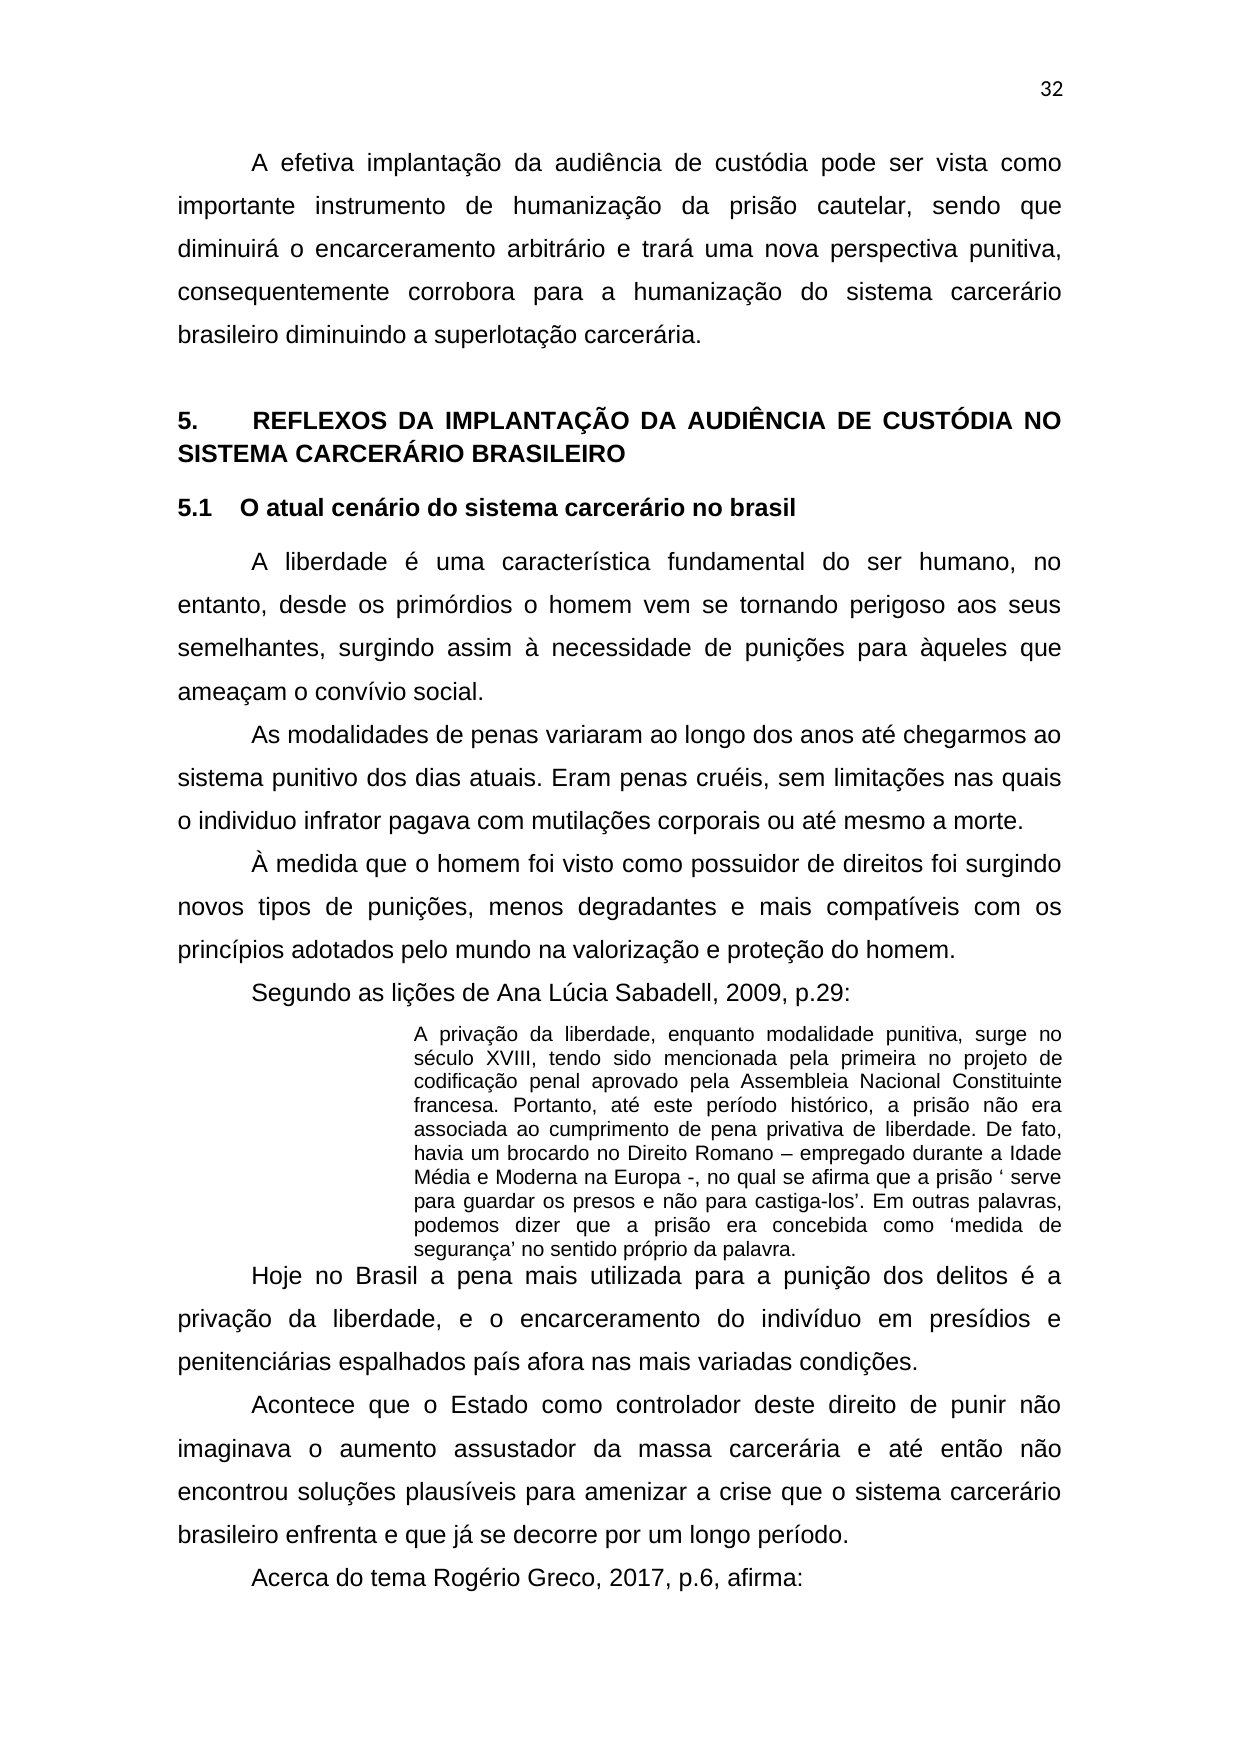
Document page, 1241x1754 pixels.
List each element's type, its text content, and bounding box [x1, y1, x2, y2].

text Segundo as lições de Ana Lúcia Sabadell, 2009, p.29: [177, 978, 1063, 1007]
text Acerca do tema Rogério Greco, 2017, p.6, afirma: [177, 1563, 1063, 1592]
text A liberdade é uma característica fundamental do ser humano, no entanto, desde os primórdios o homem vem se tornando perigoso aos seus semelhantes, surgindo assim à necessidade de punições para àqueles que ameaçam o convívio social. [177, 547, 1063, 705]
text As modalidades de penas variaram ao longo dos anos até chegarmos ao sistema punitivo dos dias atuais. Eram penas cruéis, sem limitações nas quais o individuo infrator pagava com mutilações corporais ou até mesmo a morte. [177, 719, 1063, 834]
text Hoje no Brasil a pena mais utilizada para a punição dos delitos é a privação da liberdade, e o encarceramento do indivíduo em presídios e penitenciárias espalhados país afora nas mais variadas condições. [177, 1261, 1063, 1376]
text 5. REFLEXOS DA IMPLANTAÇÃO DA AUDIÊNCIA DE CUSTÓDIA NO SISTEMA CARCERÁRIO BRASILEIRO [177, 406, 1063, 468]
text A efetiva implantação da audiência de custódia pode ser vista como importante instrumento de humanização da prisão cautelar, sendo que diminuirá o encarceramento arbitrário e trará uma nova perspectiva punitiva, consequentemente corrobora para a humanização do sistema carcerário brasileiro diminuindo a superlotação carcerária. [177, 148, 1063, 349]
text 5.1 O atual cenário do sistema carcerário no brasil [177, 493, 1063, 522]
text Acontece que o Estado como controlador deste direito de punir não imaginava o aumento assustador da massa carcerária e até então não encontrou soluções plausíveis para amenizar a crise que o sistema carcerário brasileiro enfrenta e que já se decorre por um longo período. [177, 1390, 1063, 1548]
text À medida que o homem foi visto como possuidor de direitos foi surgindo novos tipos de punições, menos degradantes e mais compatíveis com os princípios adotados pelo mundo na valorização e proteção do homem. [177, 849, 1063, 964]
text A privação da liberdade, enquanto modalidade punitiva, surge no século XVIII, tendo sido mencionada pela primeira no projeto de codificação penal aprovado pela Assembleia Nacional Constituinte francesa. Portanto, até este período histórico, a prisão não era associada ao cumprimento de pena privativa de liberdade. De fato, havia um brocardo no Direito Romano – empregado durante a Idade Média e Moderna na Europa -, no qual se afirma que a prisão ‘ serve para guardar os presos e não para castiga-los’. Em outras palavras, podemos dizer que a prisão era concebida como ‘medida de segurança’ no sentido próprio da palavra. [413, 1021, 1063, 1261]
